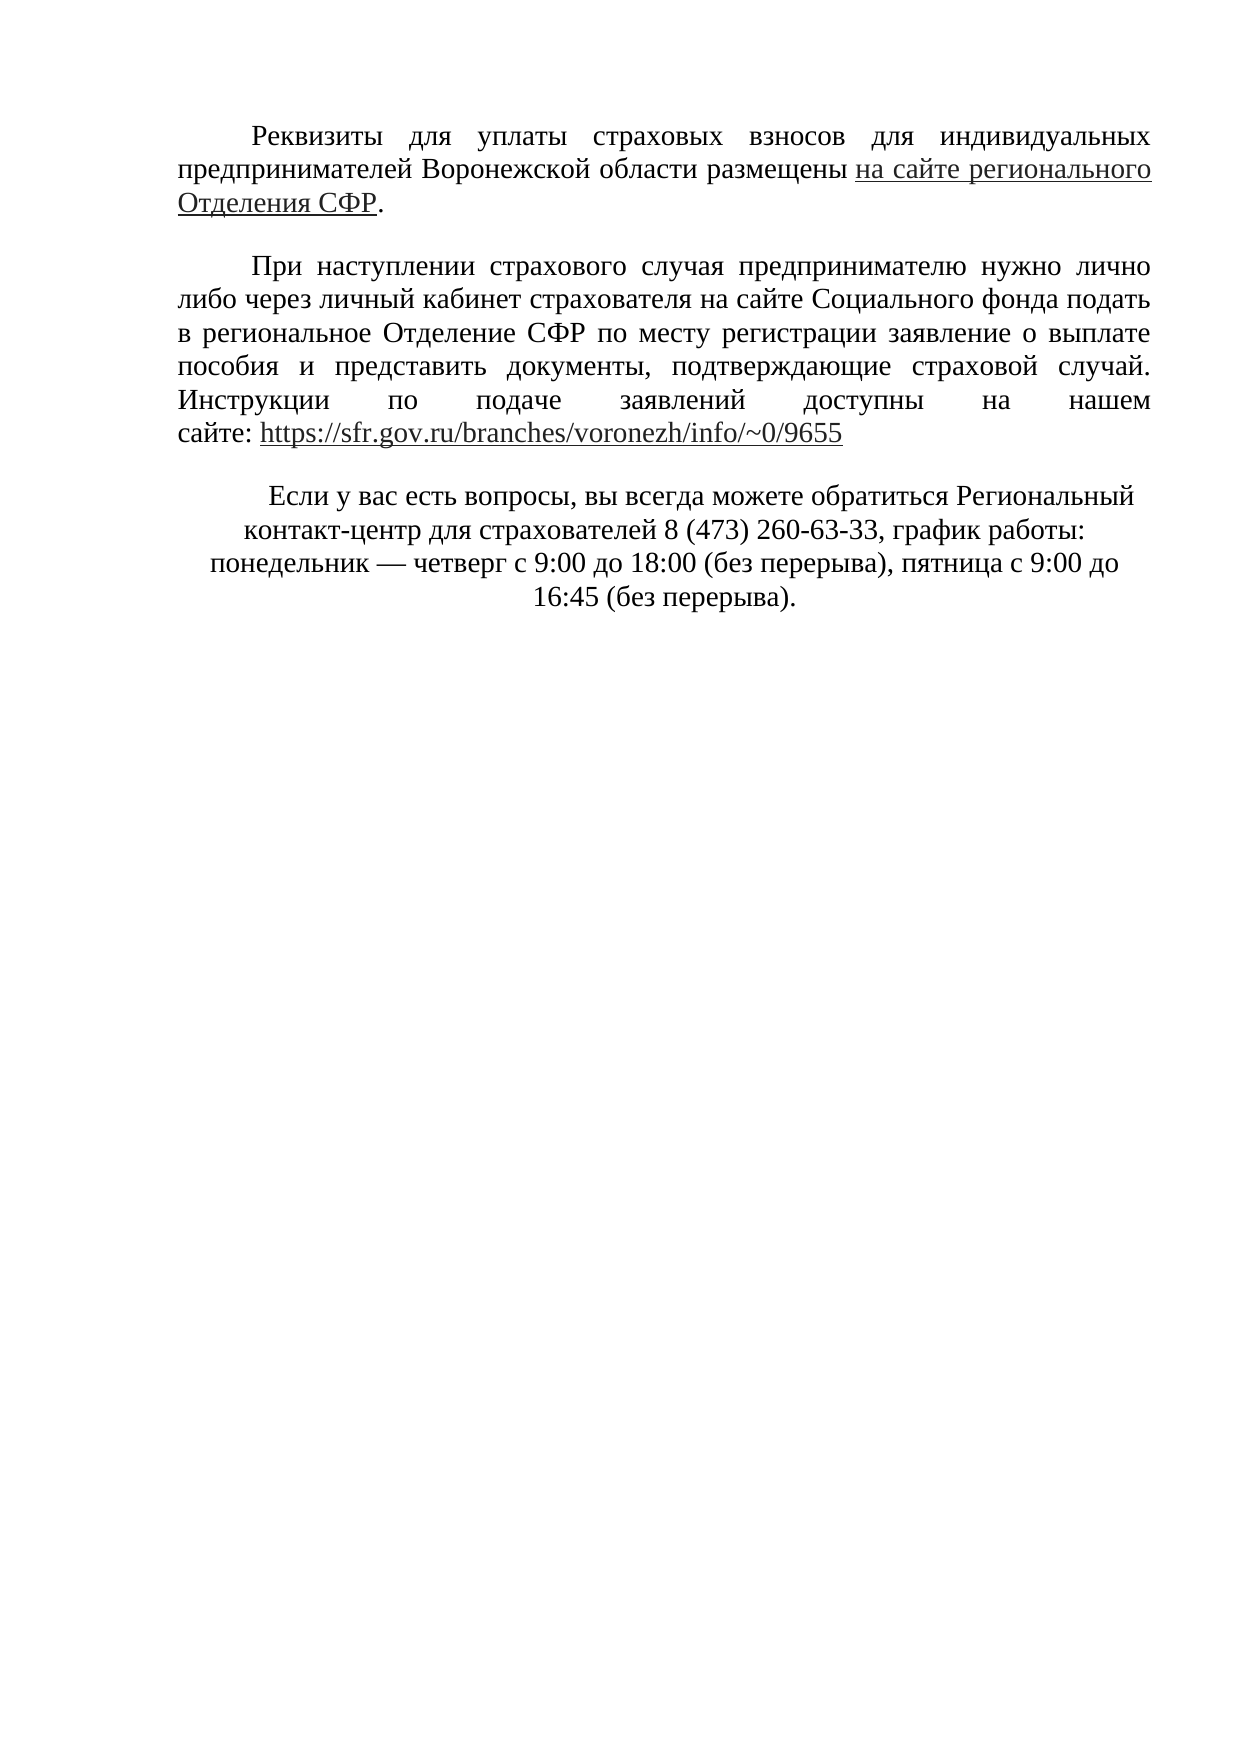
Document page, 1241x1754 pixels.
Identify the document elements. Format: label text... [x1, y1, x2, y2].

text Если у вас есть вопросы, вы всегда можете обратиться Региональный контакт-центр для страхователей 8 (473) 260-63-33, график работы: понедельник — четверг с 9:00 до 18:00 (без перерыва), пятница с 9:00 до 16:45 (без перерыва). [177, 478, 1152, 612]
text Реквизиты для уплаты страховых взносов для индивидуальных предпринимателей Воронежской области размещены на сайте регионального Отделения СФР. [177, 118, 1152, 219]
text При наступлении страхового случая предпринимателю нужно лично либо через личный кабинет страхователя на сайте Социального фонда подать в региональное Отделение СФР по месту регистрации заявление о выплате пособия и представить документы, подтверждающие страховой случай. Инструкции по подаче заявлений доступны на нашем сайте: https://sfr.gov.ru/branches/voronezh/info/~0/9655 [177, 248, 1152, 449]
